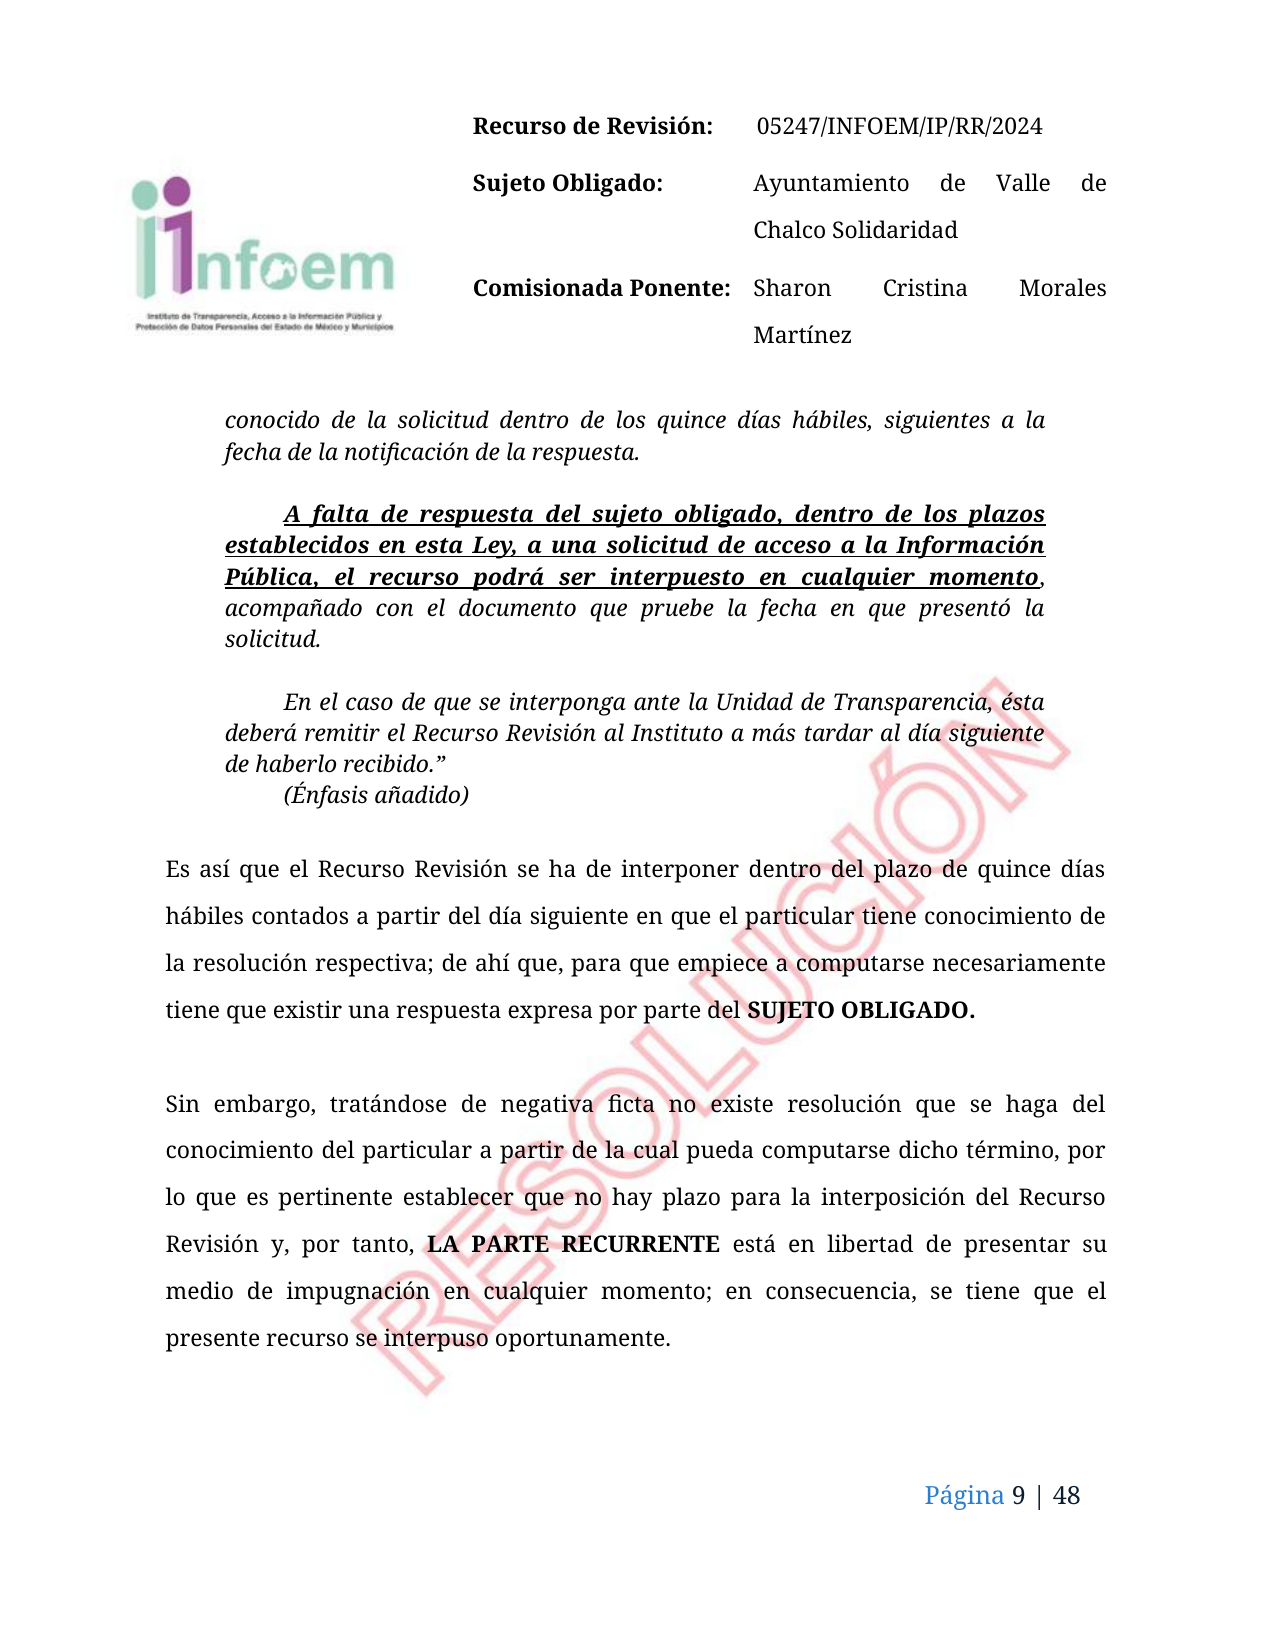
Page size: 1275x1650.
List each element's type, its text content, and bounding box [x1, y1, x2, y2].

title A falta de respuesta del sujeto obligado, dentro de los plazos establecidos en esta Ley, a una solicitud de acceso a la Información Pública, el recurso podrá ser interpuesto en cualquier momento, acompañado con el documento que pruebe la fecha en que presentó la solicitud. [224, 498, 1048, 654]
title En el caso de que se interponga ante la Unidad de Transparencia, ésta deberá remitir el Recurso Revisión al Instituto a más tardar al día siguiente de haberlo recibido.” [224, 686, 1048, 779]
text Es así que el Recurso Revisión se ha de interponer dentro del plazo de quince días hábiles contados a partir del día siguiente en que el particular tiene conocimiento de la resolución respectiva; de ahí que, para que empiece a computarse necesariamente tiene que existir una respuesta expresa por parte del SUJETO OBLIGADO. [165, 853, 1107, 1025]
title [224, 404, 1048, 467]
picture [2, 111, 1275, 1650]
text Sin embargo, tratándose de negativa ficta no existe resolución que se haga del conocimiento del particular a partir de la cual pueda computarse dicho término, por lo que es pertinente establecer que no hay plazo para la interposición del Recurso Revisión y, por tanto, LA PARTE RECURRENTE está en libertad de presentar su medio de impugnación en cualquier momento; en consecuencia, se tiene que el presente recurso se interpuso oportunamente. [165, 1087, 1107, 1353]
title (Énfasis añadido) [224, 779, 1048, 811]
